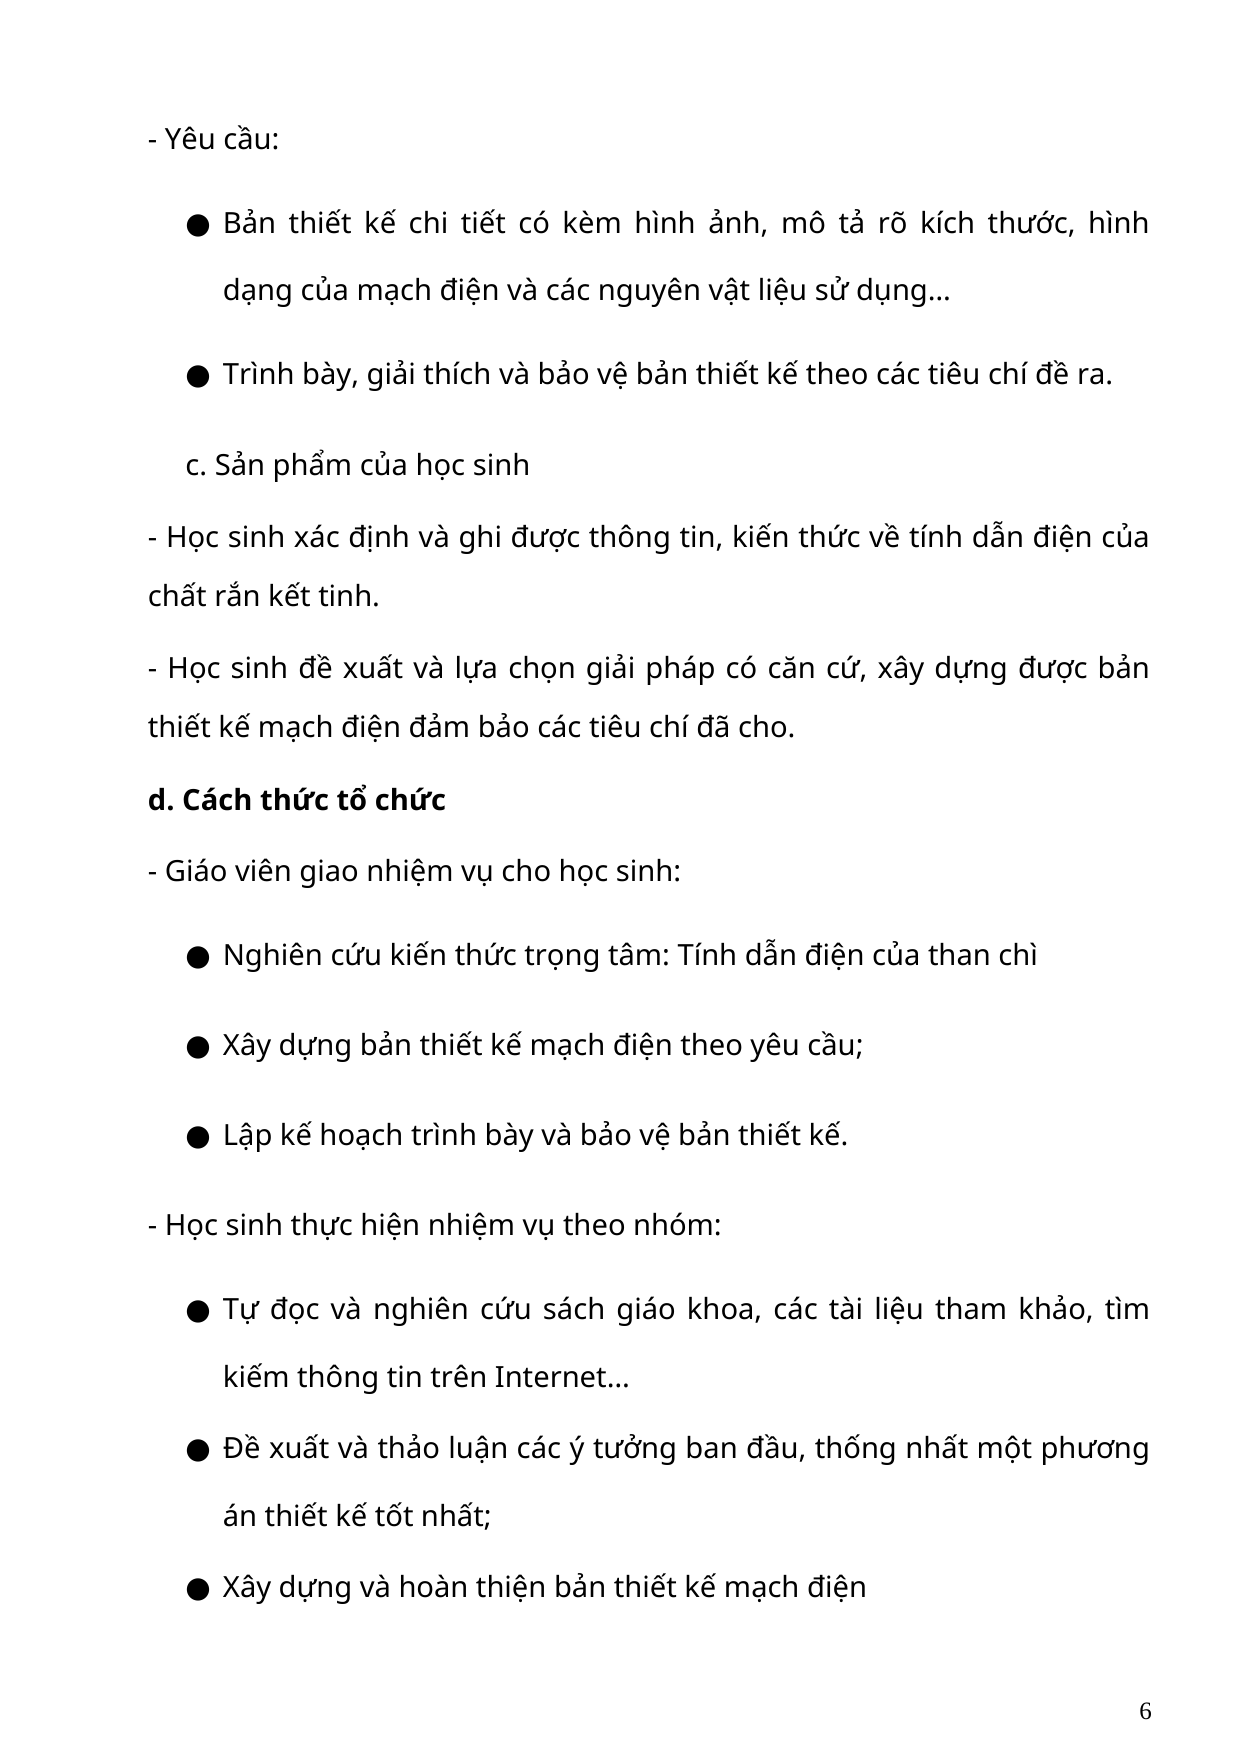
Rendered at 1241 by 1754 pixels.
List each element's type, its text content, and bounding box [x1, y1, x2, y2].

list Trình bày, giải thích và bảo vệ bản thiết kế theo các tiêu chí đề ra. [185, 342, 1152, 401]
text c. Sản phẩm của học sinh [185, 444, 1152, 483]
list Nghiên cứu kiến thức trọng tâm: Tính dẫn điện của than chì [185, 923, 1152, 982]
text - Học sinh thực hiện nhiệm vụ theo nhóm: [148, 1204, 1152, 1244]
list Xây dựng và hoàn thiện bản thiết kế mạch điện [185, 1554, 1152, 1614]
list Bản thiết kế chi tiết có kèm hình ảnh, mô tả rõ kích thước, hình dạng của mạch điện và các nguyên vật liệu sử dụng… [185, 190, 1152, 309]
subtitle d. Cách thức tổ chức [148, 779, 1152, 818]
list Lập kế hoạch trình bày và bảo vệ bản thiết kế. [185, 1102, 1152, 1162]
text - Học sinh đề xuất và lựa chọn giải pháp có căn cứ, xây dựng được bản thiết kế mạch điện đảm bảo các tiêu chí đã cho. [148, 647, 1152, 746]
list Đề xuất và thảo luận các ý tưởng ban đầu, thống nhất một phương án thiết kế tốt nhất; [185, 1415, 1152, 1534]
text - Học sinh xác định và ghi được thông tin, kiến thức về tính dẫn điện của chất rắn kết tinh. [148, 516, 1152, 615]
text - Yêu cầu: [148, 118, 1152, 158]
list Xây dựng bản thiết kế mạch điện theo yêu cầu; [185, 1012, 1152, 1072]
text - Giáo viên giao nhiệm vụ cho học sinh: [148, 851, 1152, 890]
list Tự đọc và nghiên cứu sách giáo khoa, các tài liệu tham khảo, tìm kiếm thông tin trên Internet… [185, 1276, 1152, 1396]
